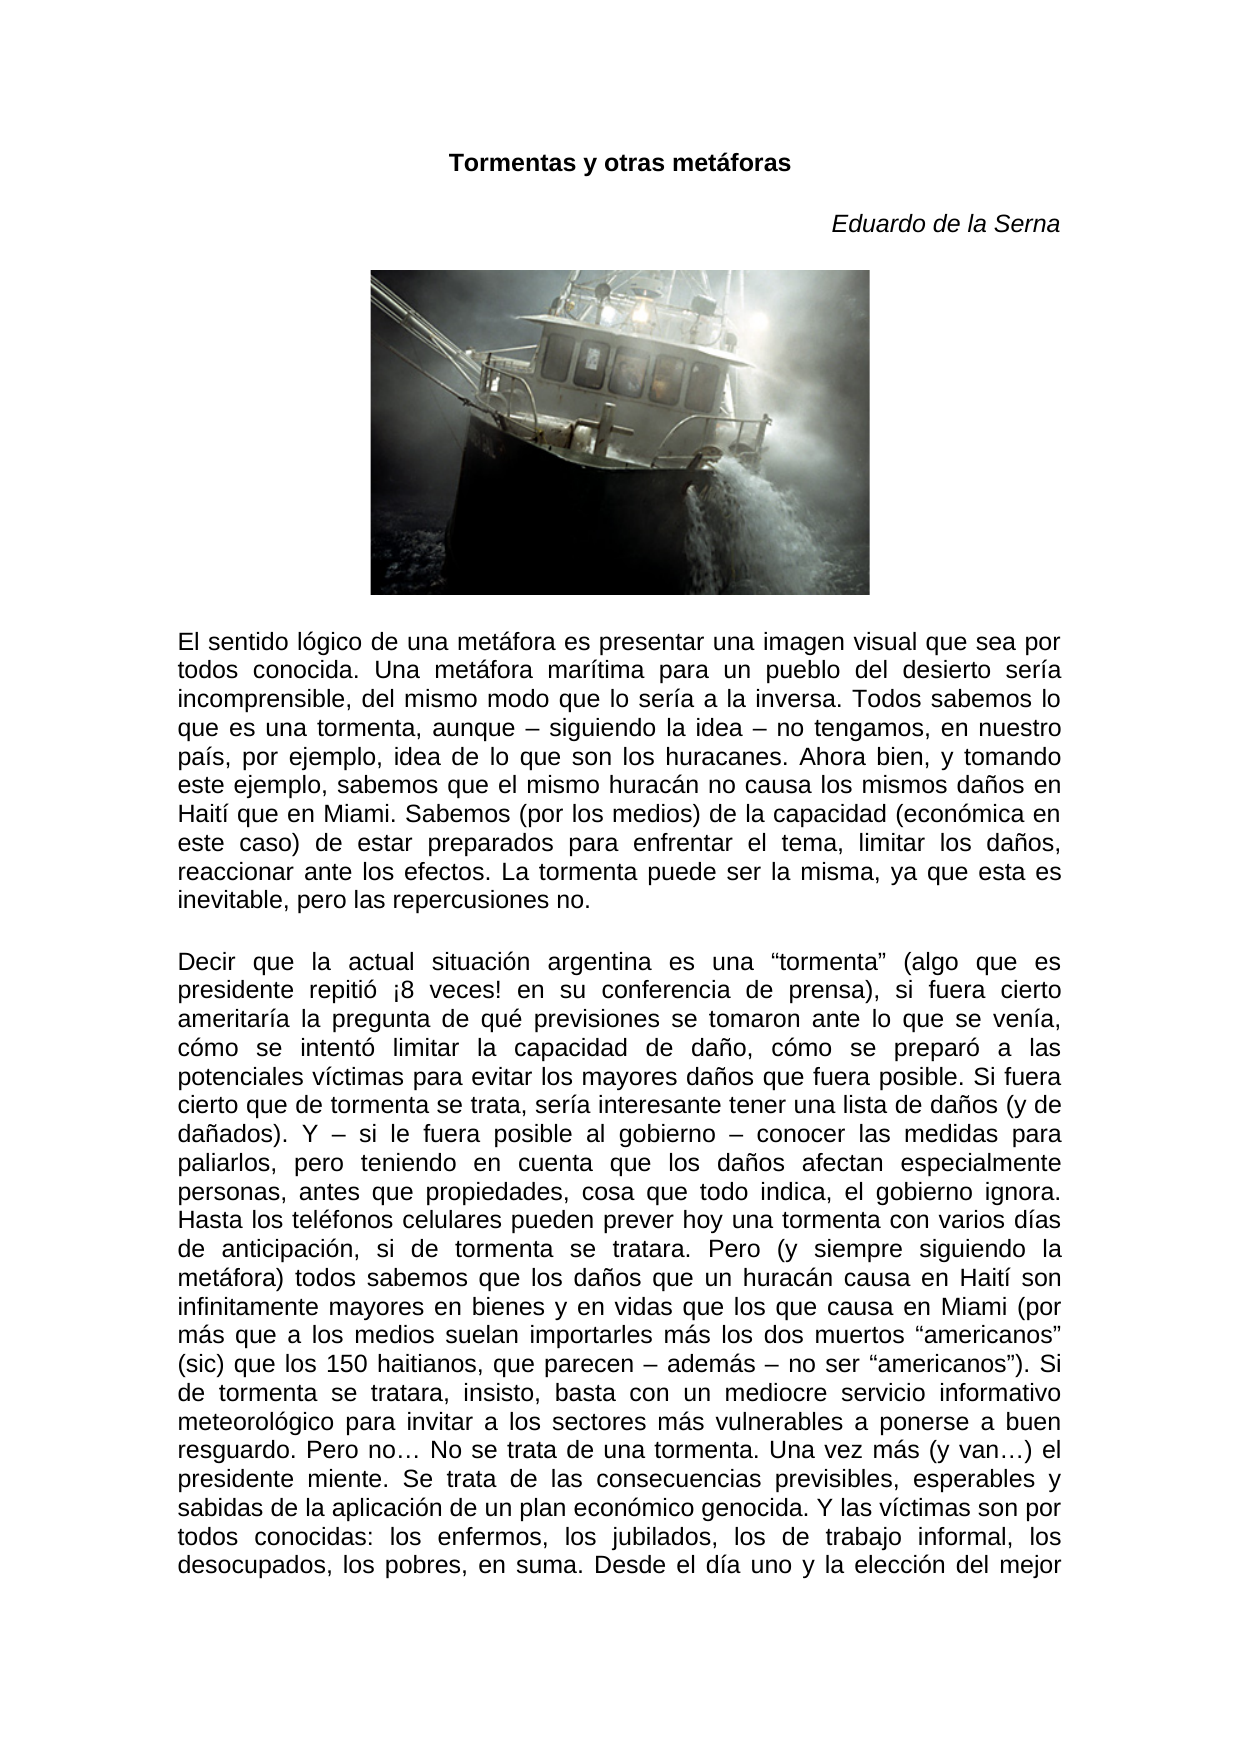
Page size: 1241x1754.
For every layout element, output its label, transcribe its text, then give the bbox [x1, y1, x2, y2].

picture [370, 270, 870, 595]
text Tormentas y otras metáforas [177, 148, 1063, 176]
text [177, 947, 1063, 1579]
text Eduardo de la Serna [177, 209, 1063, 237]
text El sentido lógico de una metáfora es presentar una imagen visual que sea por todos conocida. Una metáfora marítima para un pueblo del desierto sería incomprensible, del mismo modo que lo sería a la inversa. Todos sabemos lo que es una tormenta, aunque – siguiendo la idea – no tengamos, en nuestro país, por ejemplo, idea de lo que son los huracanes. Ahora bien, y tomando este ejemplo, sabemos que el mismo huracán no causa los mismos daños en Haití que en Miami. Sabemos (por los medios) de la capacidad (económica en este caso) de estar preparados para enfrentar el tema, limitar los daños, reaccionar ante los efectos. La tormenta puede ser la misma, ya que esta es inevitable, pero las repercusiones no. [177, 627, 1063, 914]
